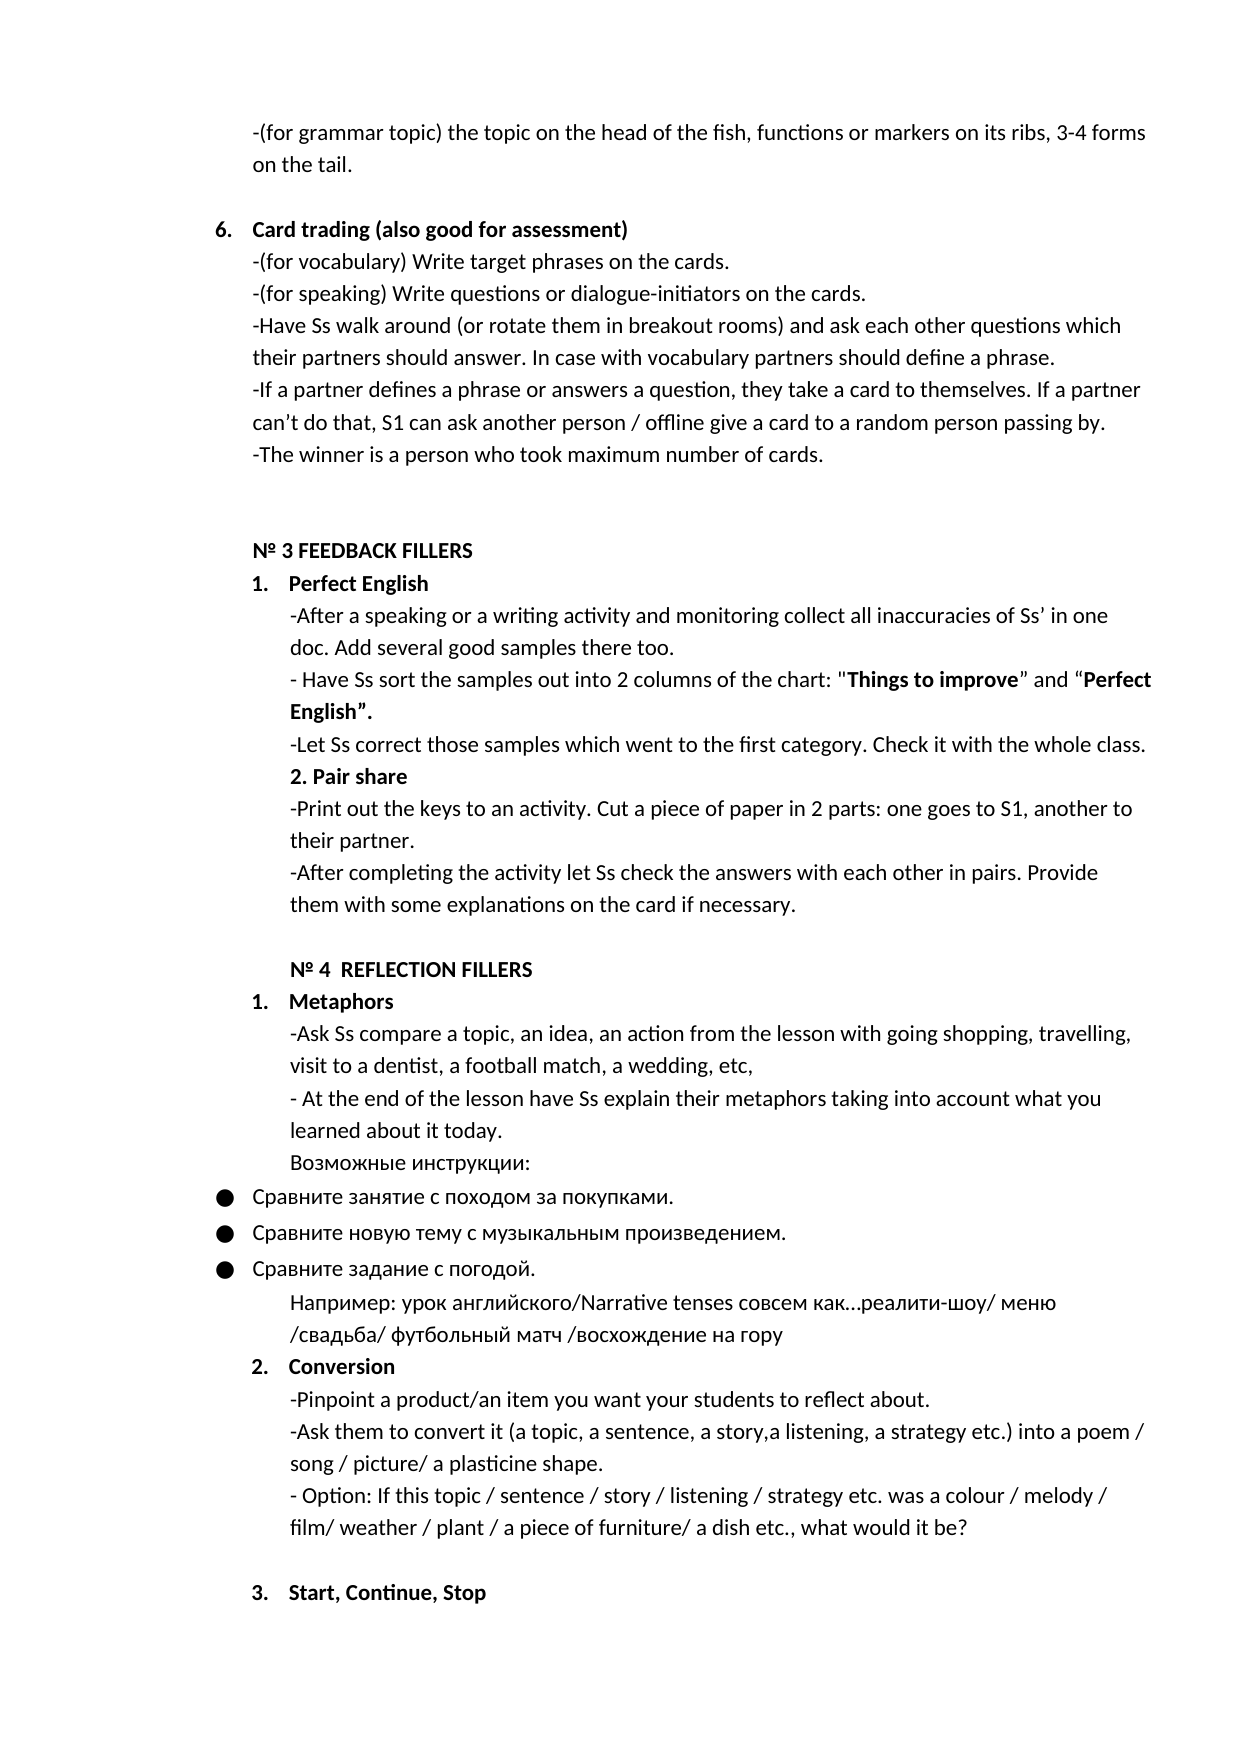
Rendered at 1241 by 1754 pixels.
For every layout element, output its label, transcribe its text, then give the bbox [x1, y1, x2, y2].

list Возможные инструкции: [290, 1148, 1152, 1176]
list Conversion [251, 1352, 1152, 1381]
list 2. Pair share [290, 762, 1152, 790]
list -The winner is a person who took maximum number of cards. [252, 440, 1152, 468]
list - Have Ss sort the samples out into 2 columns of the chart: "Things to improve” and “Perfect English”. [290, 665, 1152, 726]
list Start, Continue, Stop [251, 1578, 1152, 1606]
list -After completing the activity let Ss check the answers with each other in pairs. Provide them with some explanations on the card if necessary. [290, 858, 1152, 919]
list Сравните задание с погодой. [215, 1252, 1152, 1283]
list -Ask them to convert it (a topic, a sentence, a story,a listening, a strategy etc.) into a poem / song / picture/ a plasticine shape. [290, 1417, 1152, 1477]
list Сравните занятие с походом за покупками. [215, 1180, 1152, 1212]
list Perfect English [251, 569, 1152, 597]
list -After a speaking or a writing activity and monitoring collect all inaccuracies of Ss’ in one doc. Add several good samples there too. [290, 601, 1152, 661]
list -Have Ss walk around (or rotate them in breakout rooms) and ask each other questions which their partners should answer. In case with vocabulary partners should define a phrase. [252, 311, 1152, 371]
list -Pinpoint a product/an item you want your students to reflect about. [290, 1385, 1152, 1413]
list Metaphors [251, 987, 1152, 1015]
list - At the end of the lesson have Ss explain their metaphors taking into account what you learned about it today. [290, 1084, 1152, 1144]
list -Ask Ss compare a topic, an idea, an action from the lesson with going shopping, travelling, visit to a dentist, a football match, a wedding, etc, [290, 1019, 1152, 1079]
list -Let Ss correct those samples which went to the first category. Check it with the whole class. [290, 730, 1152, 758]
list - Option: If this topic / sentence / story / listening / strategy etc. was a colour / melody / film/ weather / plant / a piece of furniture/ a dish etc., what would it be? [290, 1481, 1152, 1541]
list -(for speaking) Write questions or dialogue-initiators on the cards. [252, 279, 1152, 307]
list -Print out the keys to an activity. Cut a piece of paper in 2 parts: one goes to S1, another to their partner. [290, 794, 1152, 854]
list -(for grammar topic) the topic on the head of the fish, functions or markers on its ribs, 3-4 forms on the tail. [252, 118, 1152, 178]
list -If a partner defines a phrase or answers a question, they take a card to themselves. If a partner can’t do that, S1 can ask another person / offline give a card to a random person passing by. [252, 376, 1152, 436]
list -(for vocabulary) Write target phrases on the cards. [252, 247, 1152, 275]
list Например: урок английского/Narrative tenses совсем как…реалити-шоу/ меню /свадьба/ футбольный матч /восхождение на гору [290, 1288, 1152, 1348]
list Сравните новую тему с музыкальным произведением. [215, 1216, 1152, 1247]
list № 4 REFLECTION FILLERS [290, 955, 1152, 983]
list № 3 FEEDBACK FILLERS [252, 537, 1152, 564]
list Card trading (also good for assessment) [215, 215, 1152, 243]
